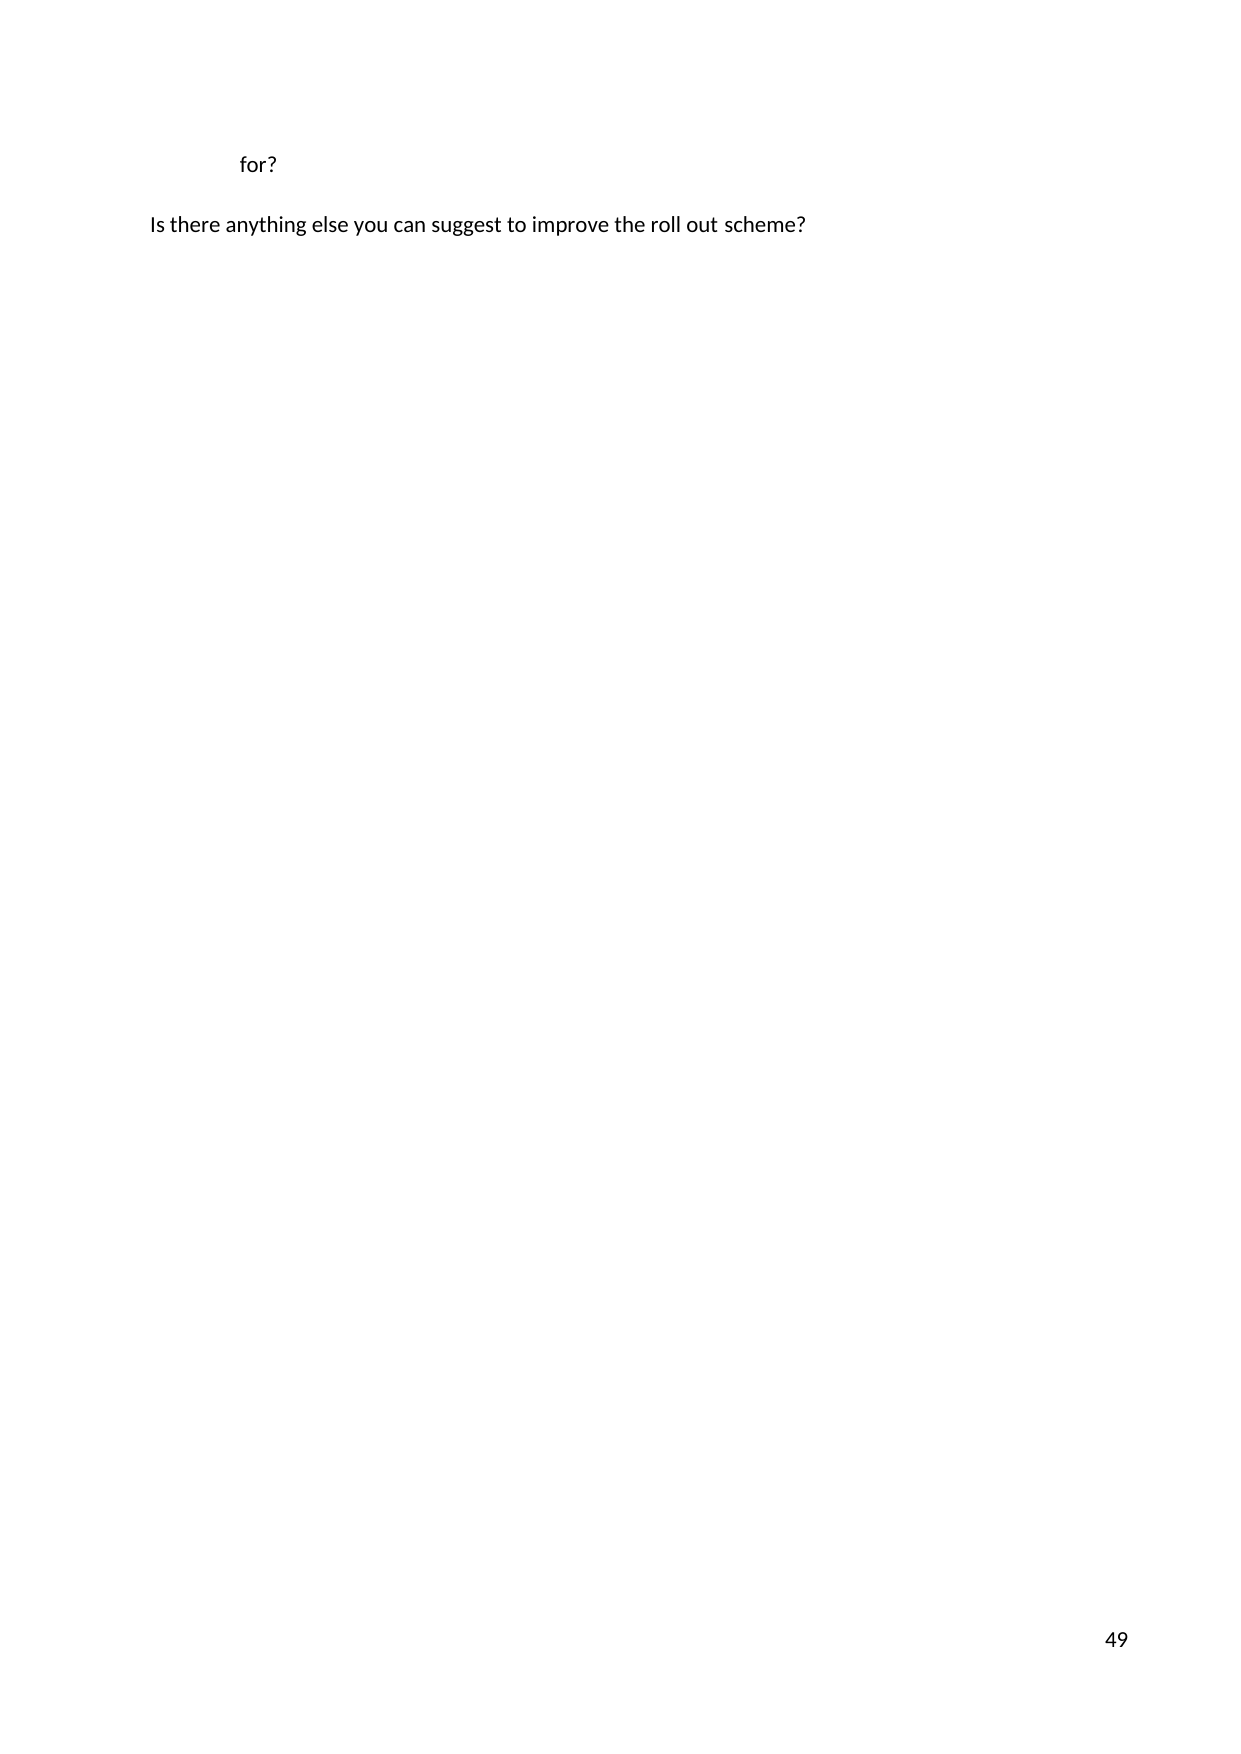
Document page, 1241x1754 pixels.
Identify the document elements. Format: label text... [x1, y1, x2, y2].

text Is there anything else you can suggest to improve the roll out scheme? [150, 210, 1090, 238]
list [202, 150, 1074, 178]
